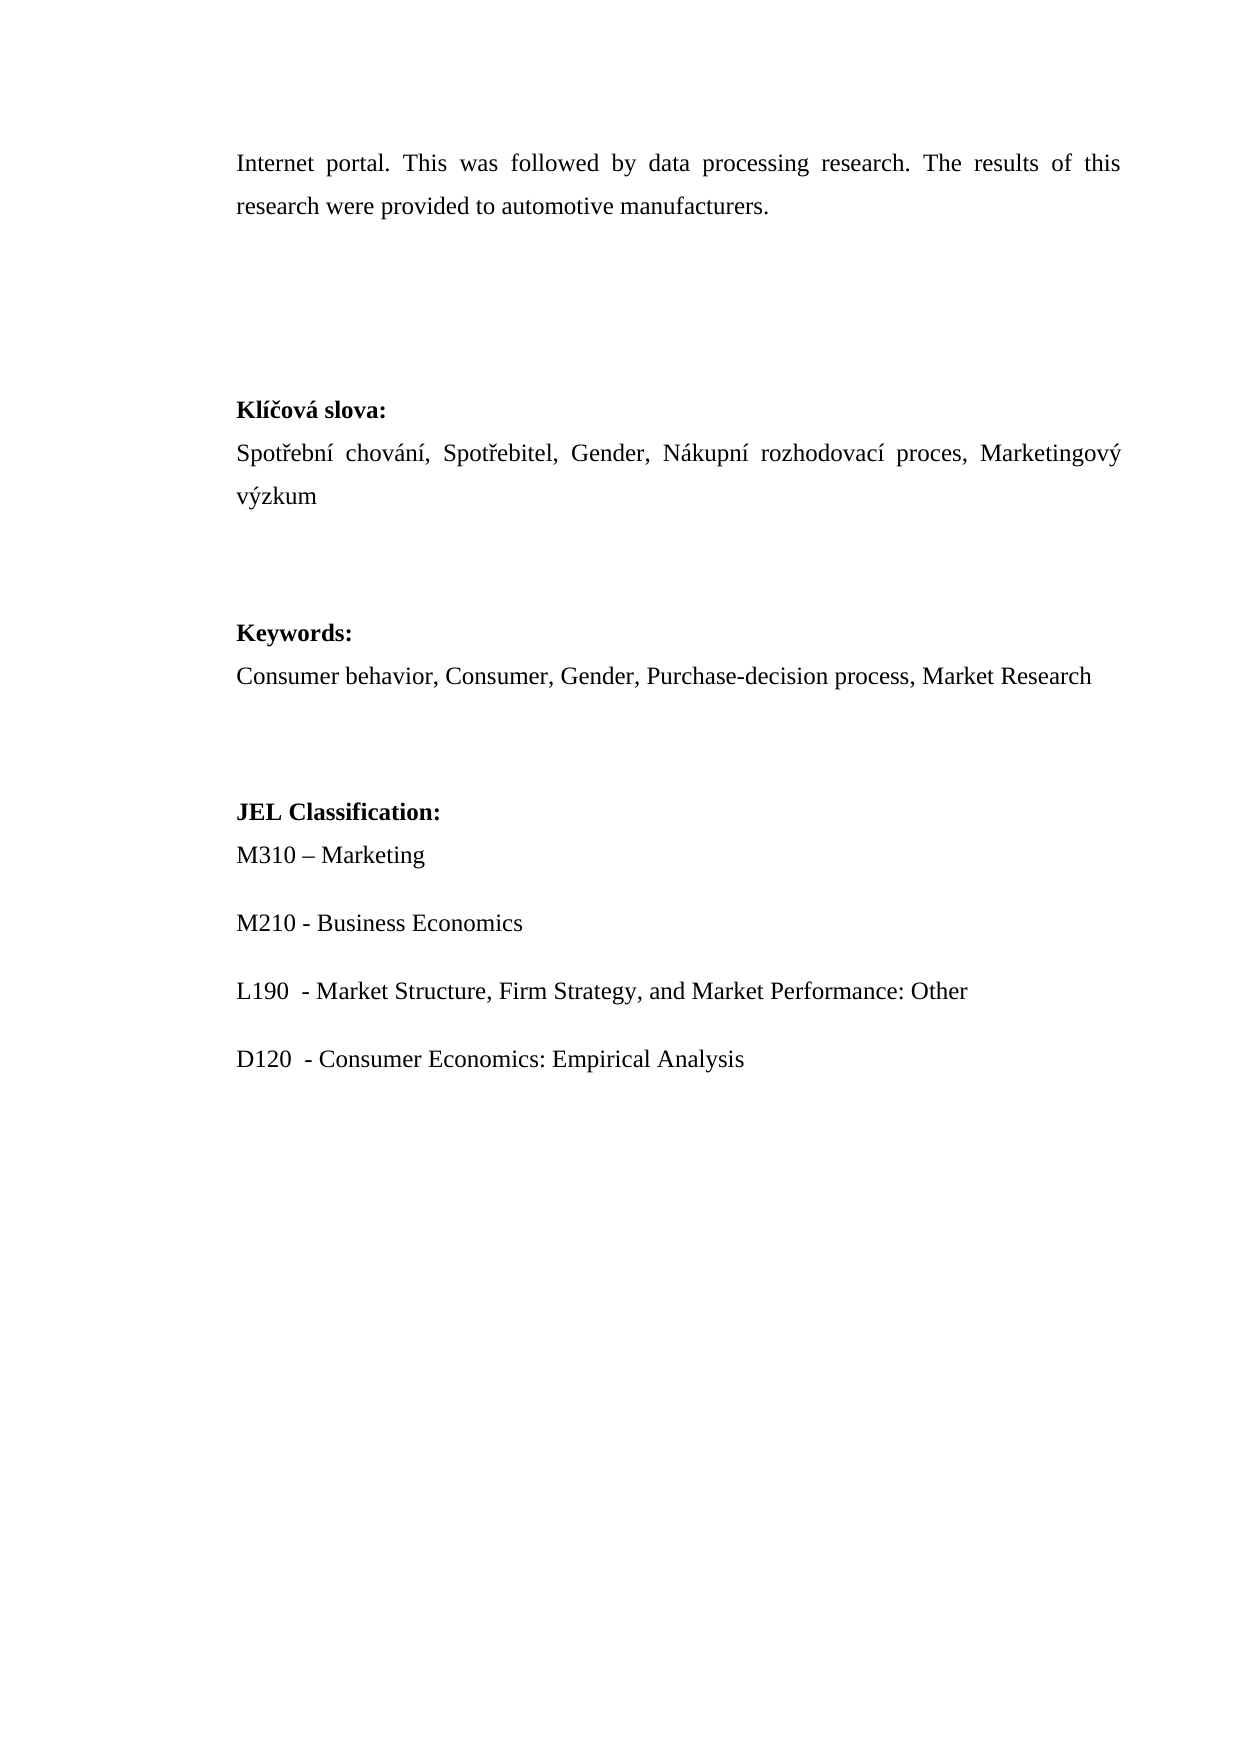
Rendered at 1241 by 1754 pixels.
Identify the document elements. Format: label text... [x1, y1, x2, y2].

text Klíčová slova: [236, 395, 1122, 424]
text JEL Classification: [236, 797, 1122, 826]
text L190 - Market Structure, Firm Strategy, and Market Performance: Other [236, 976, 1122, 1005]
text M310 – Marketing [236, 840, 1122, 869]
text Keywords: [236, 618, 1122, 646]
text D120 - Consumer Economics: Empirical Analysis [236, 1044, 1122, 1073]
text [236, 148, 1122, 219]
text Consumer behavior, Consumer, Gender, Purchase-decision process, Market Research [236, 661, 1122, 689]
text Spotřební chování, Spotřebitel, Gender, Nákupní rozhodovací proces, Marketingový výzkum [236, 438, 1122, 510]
text M210 - Business Economics [236, 908, 1122, 937]
